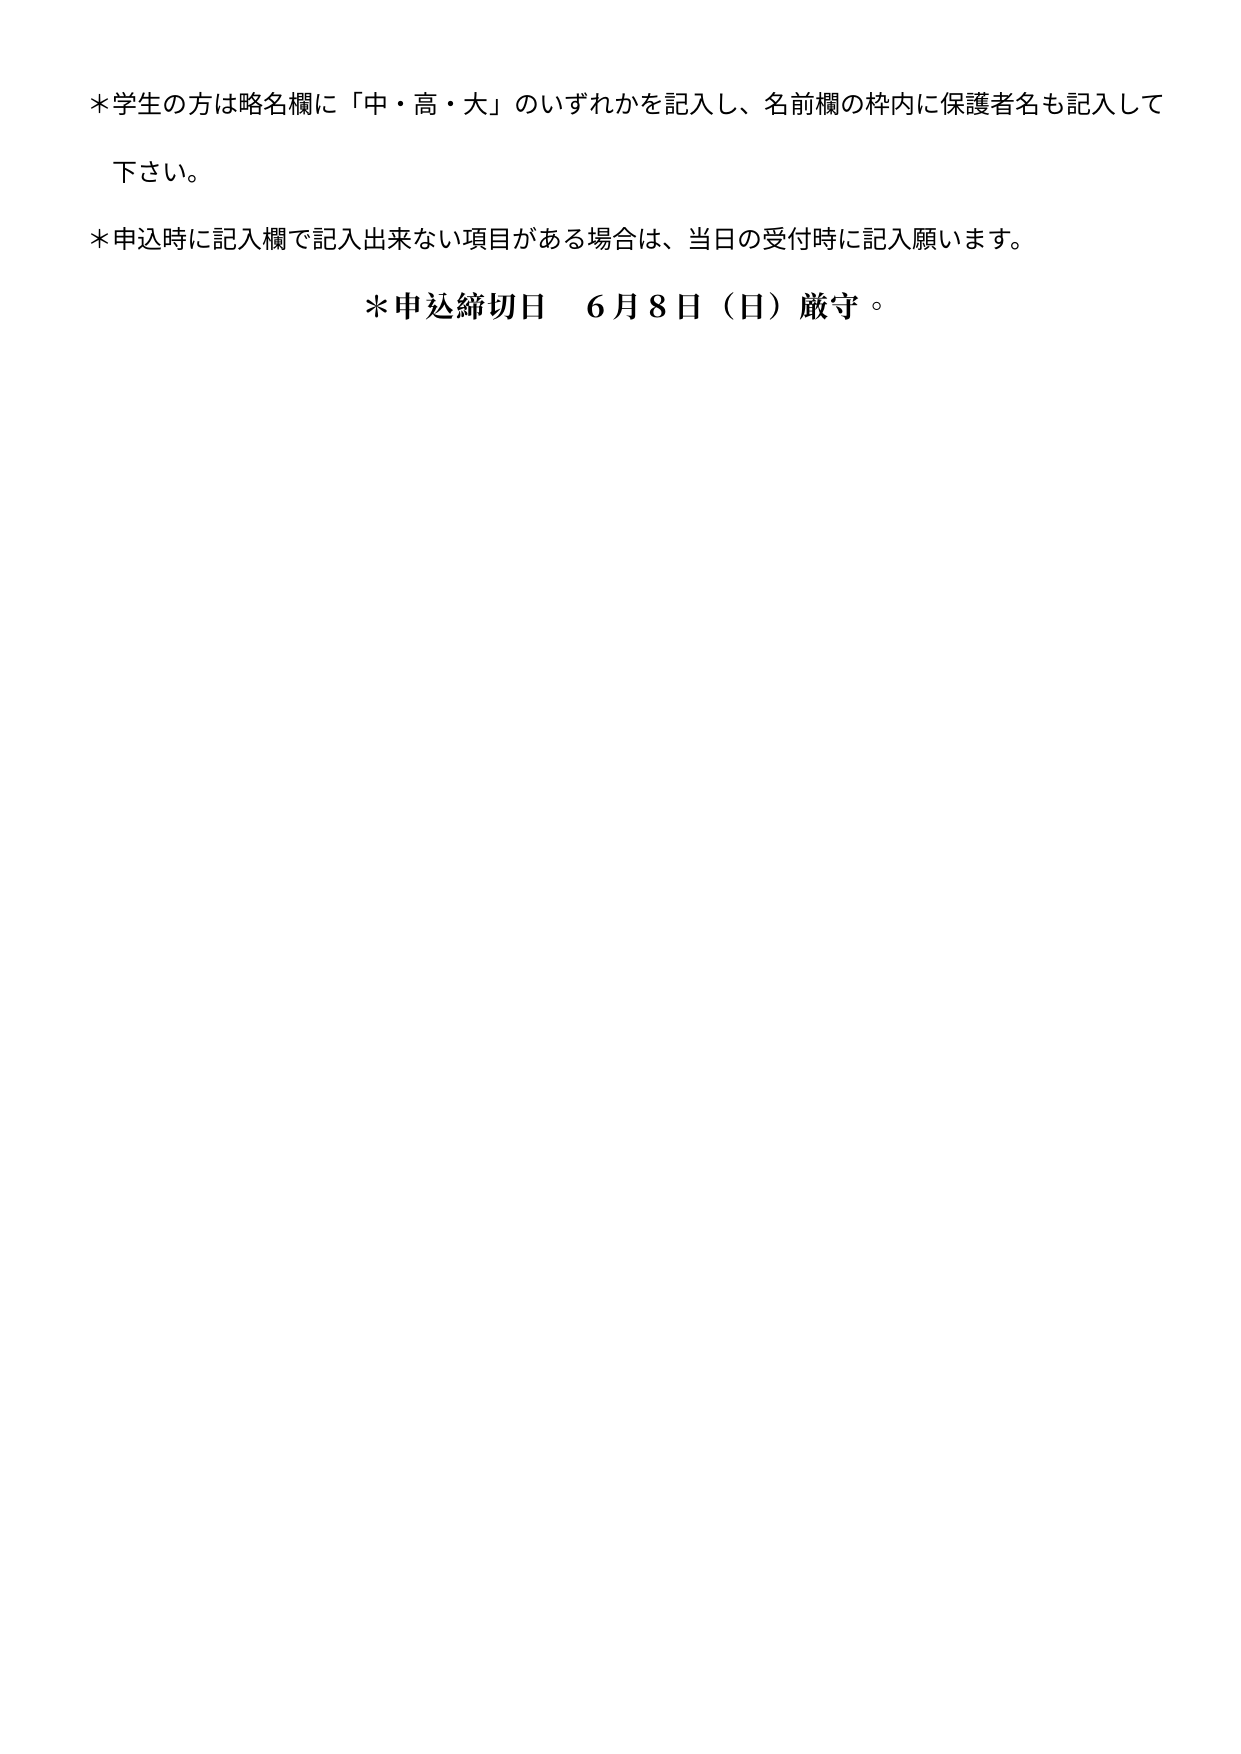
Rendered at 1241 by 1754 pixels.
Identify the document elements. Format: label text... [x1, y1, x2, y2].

text ＊申込締切日 ６月８日（日）厳守。 [87, 271, 1166, 338]
text ＊申込時に記入欄で記入出来ない項目がある場合は、当日の受付時に記入願います。 [87, 204, 1166, 271]
text ＊学生の方は略名欄に「中・高・大」のいずれかを記入し、名前欄の枠内に保護者名も記入して下さい。 [87, 69, 1166, 204]
